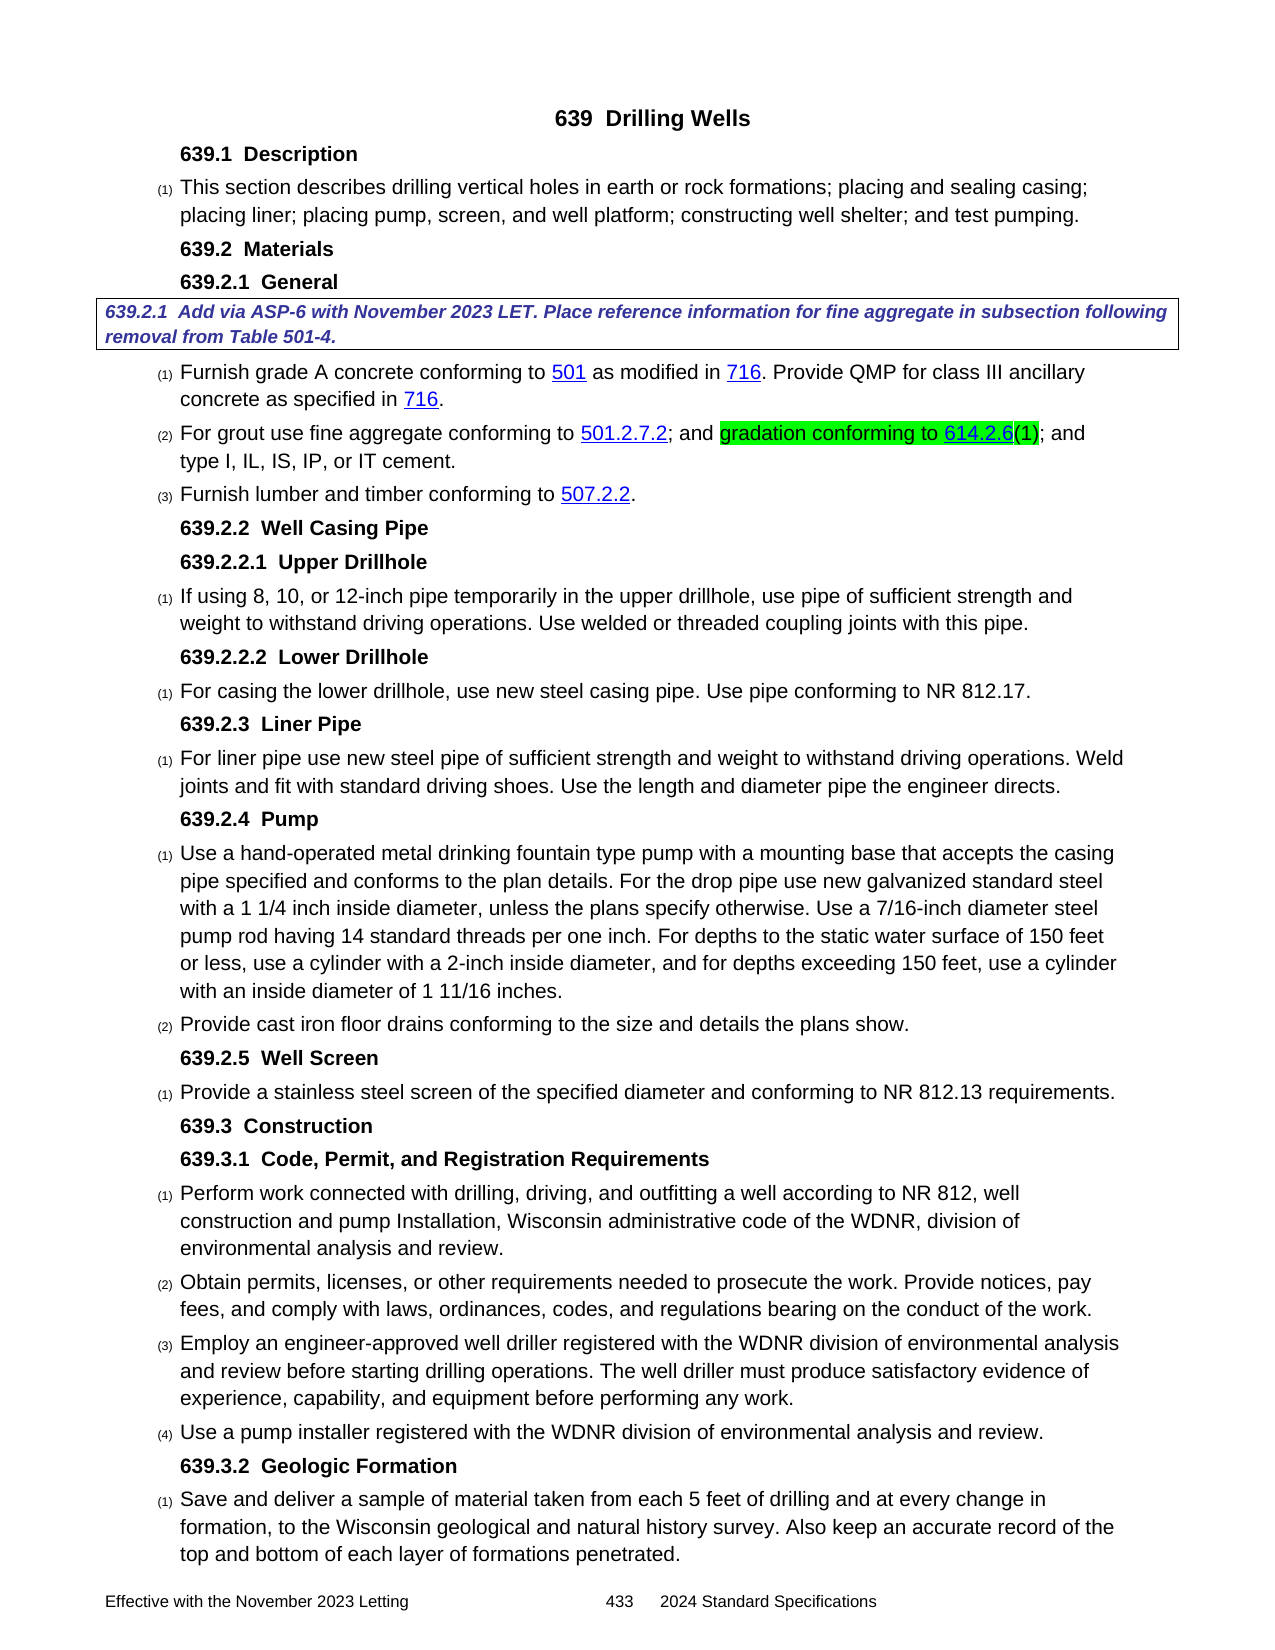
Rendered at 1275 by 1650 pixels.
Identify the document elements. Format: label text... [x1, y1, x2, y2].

subtitle 639.2.2.2 Lower Drillhole [180, 645, 1125, 669]
text 639.2.1 Add via ASP-6 with November 2023 LET. Place reference information for fine aggregate in subsection following removal from Table 501-4. [97, 299, 1178, 349]
text (1) If using 8, 10, or 12-inch pipe temporarily in the upper drillhole, use pipe of sufficient strength and weight to withstand driving operations. Use welded or threaded coupling joints with this pipe. [150, 583, 1125, 635]
text (4) Use a pump installer registered with the WDNR division of environmental analysis and review. [150, 1420, 1125, 1444]
subtitle 639.2 Materials [180, 236, 1125, 260]
subtitle 639.2.1 General [180, 270, 1125, 294]
text (1) Save and deliver a sample of material taken from each 5 feet of drilling and at every change in formation, to the Wisconsin geological and natural history survey. Also keep an accurate record of the top and bottom of each layer of formations penetrated. [150, 1487, 1125, 1566]
subtitle 639.3 Construction [180, 1113, 1125, 1137]
subtitle 639.2.2.1 Upper Drillhole [180, 550, 1125, 574]
subtitle 639.2.3 Liner Pipe [180, 712, 1125, 736]
text (2) Provide cast iron floor drains conforming to the size and details the plans show. [150, 1012, 1125, 1036]
text (1) Use a hand-operated metal drinking fountain type pump with a mounting base that accepts the casing pipe specified and conforms to the plan details. For the drop pipe use new galvanized standard steel with a 1 1/4 inch inside diameter, unless the plans specify otherwise. Use a 7/16-inch diameter steel pump rod having 14 standard threads per one inch. For depths to the static water surface of 150 feet or less, use a cylinder with a 2-inch inside diameter, and for depths exceeding 150 feet, use a cylinder with an inside diameter of 1 11/16 inches. [150, 841, 1125, 1002]
subtitle 639.2.5 Well Screen [180, 1046, 1125, 1070]
subtitle 639.1 Description [180, 141, 1125, 165]
subtitle 639.2.2 Well Casing Pipe [180, 516, 1125, 540]
text (3) Furnish lumber and timber conforming to 507.2.2. [150, 482, 1125, 506]
text (3) Employ an engineer-approved well driller registered with the WDNR division of environmental analysis and review before starting drilling operations. The well driller must produce satisfactory evidence of experience, capability, and equipment before performing any work. [150, 1331, 1125, 1410]
text (2) For grout use fine aggregate conforming to 501.2.7.2; and gradation conforming to 614.2.6(1); and type I, IL, IS, IP, or IT cement. [150, 421, 1125, 472]
text (1) Furnish grade A concrete conforming to 501 as modified in 716. Provide QMP for class III ancillary concrete as specified in 716. [150, 360, 1125, 411]
subtitle 639.3.2 Geologic Formation [180, 1453, 1125, 1477]
text (1) Perform work connected with drilling, driving, and outfitting a well according to NR 812, well construction and pump Installation, Wisconsin administrative code of the WDNR, division of environmental analysis and review. [150, 1181, 1125, 1260]
subtitle 639.3.1 Code, Permit, and Registration Requirements [180, 1147, 1125, 1171]
text 639 Drilling Wells [180, 105, 1125, 131]
subtitle 639.2.4 Pump [180, 807, 1125, 831]
text (1) This section describes drilling vertical holes in earth or rock formations; placing and sealing casing; placing liner; placing pump, screen, and well platform; constructing well shelter; and test pumping. [150, 175, 1125, 227]
text (2) Obtain permits, licenses, or other requirements needed to prosecute the work. Provide notices, pay fees, and comply with laws, ordinances, codes, and regulations bearing on the conduct of the work. [150, 1270, 1125, 1321]
text (1) For liner pipe use new steel pipe of sufficient strength and weight to withstand driving operations. Weld joints and fit with standard driving shoes. Use the length and diameter pipe the engineer directs. [150, 746, 1125, 797]
text (1) For casing the lower drillhole, use new steel casing pipe. Use pipe conforming to NR 812.17. [150, 678, 1125, 702]
text (1) Provide a stainless steel screen of the specified diameter and conforming to NR 812.13 requirements. [150, 1080, 1125, 1104]
